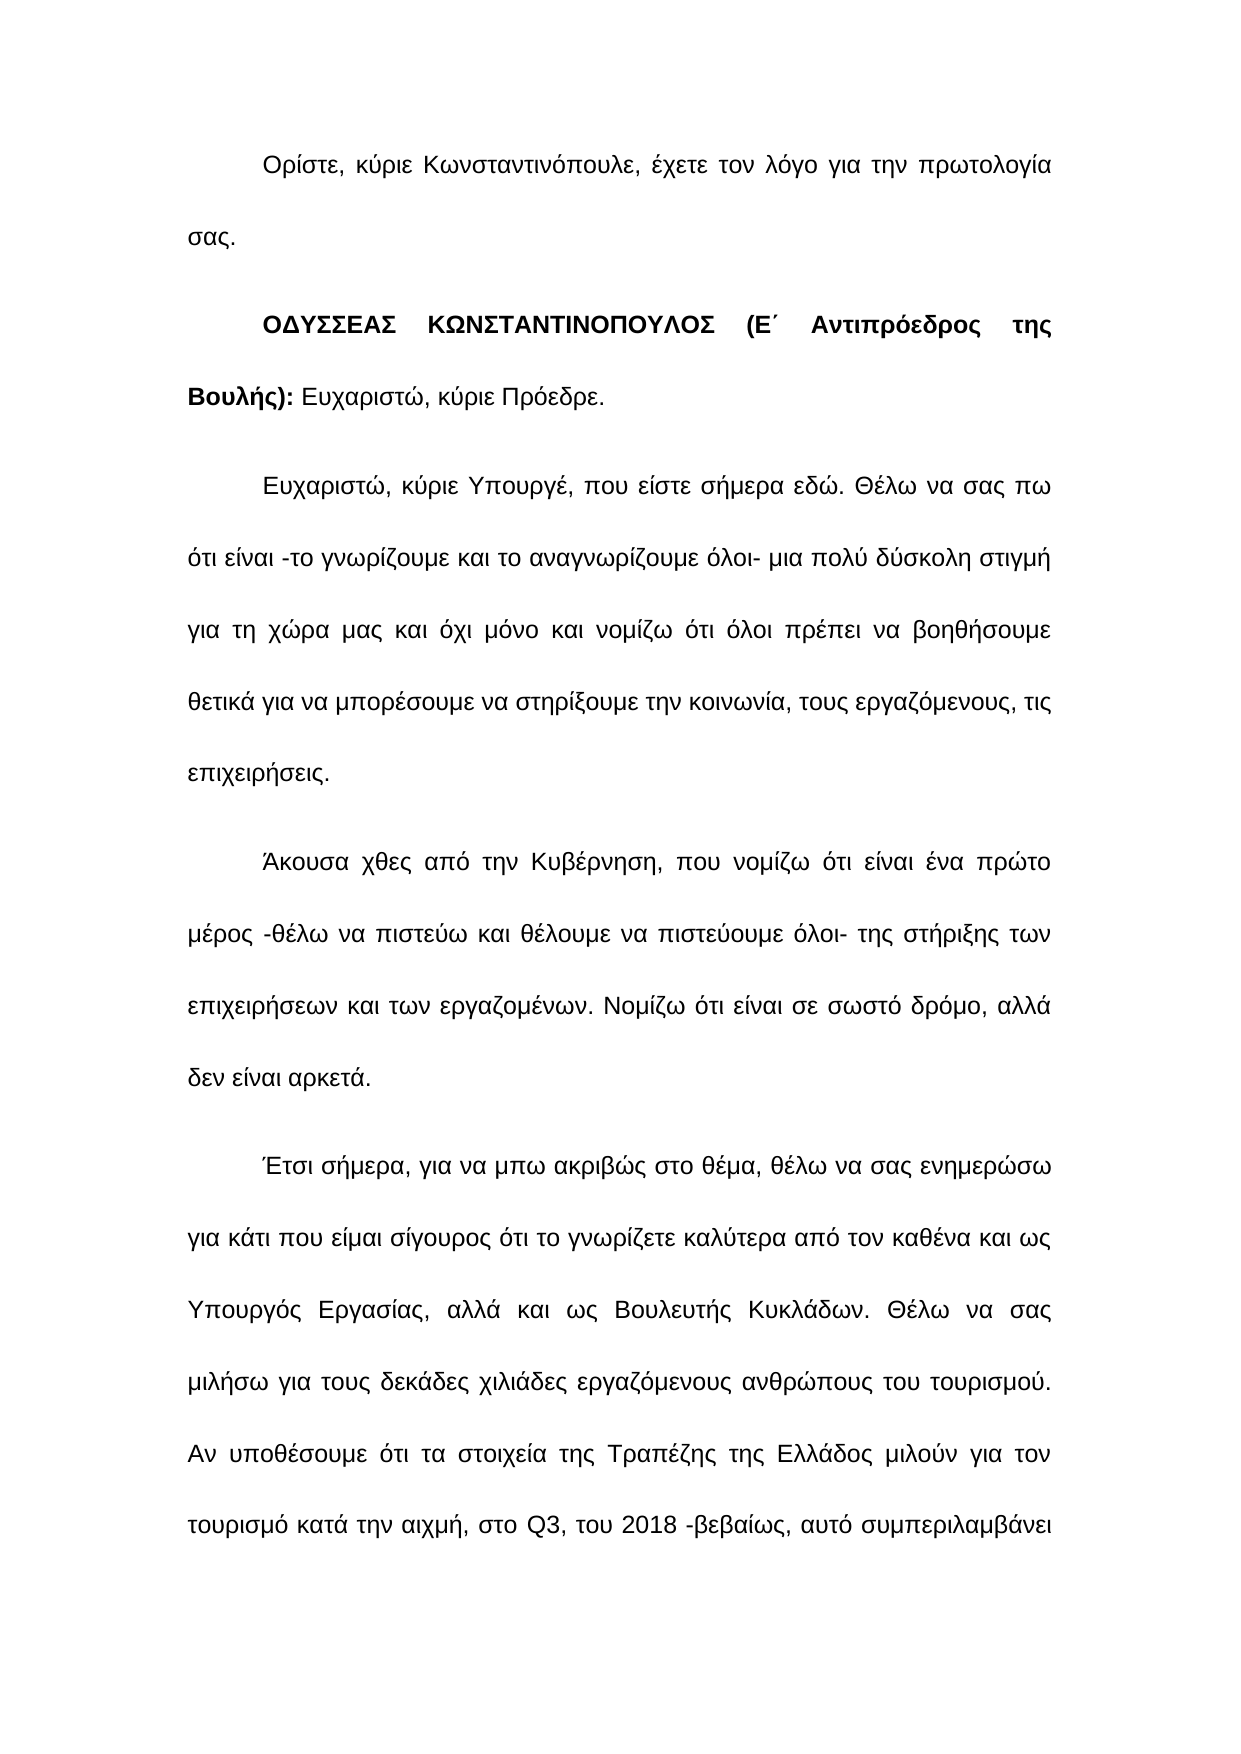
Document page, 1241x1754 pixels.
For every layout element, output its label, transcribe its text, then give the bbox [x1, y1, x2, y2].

text ΟΔΥΣΣΕΑΣ ΚΩΝΣΤΑΝΤΙΝΟΠΟΥΛΟΣ (Ε΄ Αντιπρόεδρος της Βουλής): Ευχαριστώ, κύριε Πρόεδρε. [187, 310, 1053, 411]
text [187, 1151, 1053, 1539]
text Ορίστε, κύριε Κωνσταντινόπουλε, έχετε τον λόγο για την πρωτολογία σας. [187, 150, 1053, 251]
text Ευχαριστώ, κύριε Υπουργέ, που είστε σήμερα εδώ. Θέλω να σας πω ότι είναι -το γνωρίζουμε και το αναγνωρίζουμε όλοι- μια πολύ δύσκολη στιγμή για τη χώρα μας και όχι μόνο και νομίζω ότι όλοι πρέπει να βοηθήσουμε θετικά για να μπορέσουμε να στηρίξουμε την κοινωνία, τους εργαζόμενους, τις επιχειρήσεις. [187, 471, 1053, 787]
text Άκουσα χθες από την Κυβέρνηση, που νομίζω ότι είναι ένα πρώτο μέρος -θέλω να πιστεύω και θέλουμε να πιστεύουμε όλοι- της στήριξης των επιχειρήσεων και των εργαζομένων. Νομίζω ότι είναι σε σωστό δρόμο, αλλά δεν είναι αρκετά. [187, 847, 1053, 1091]
